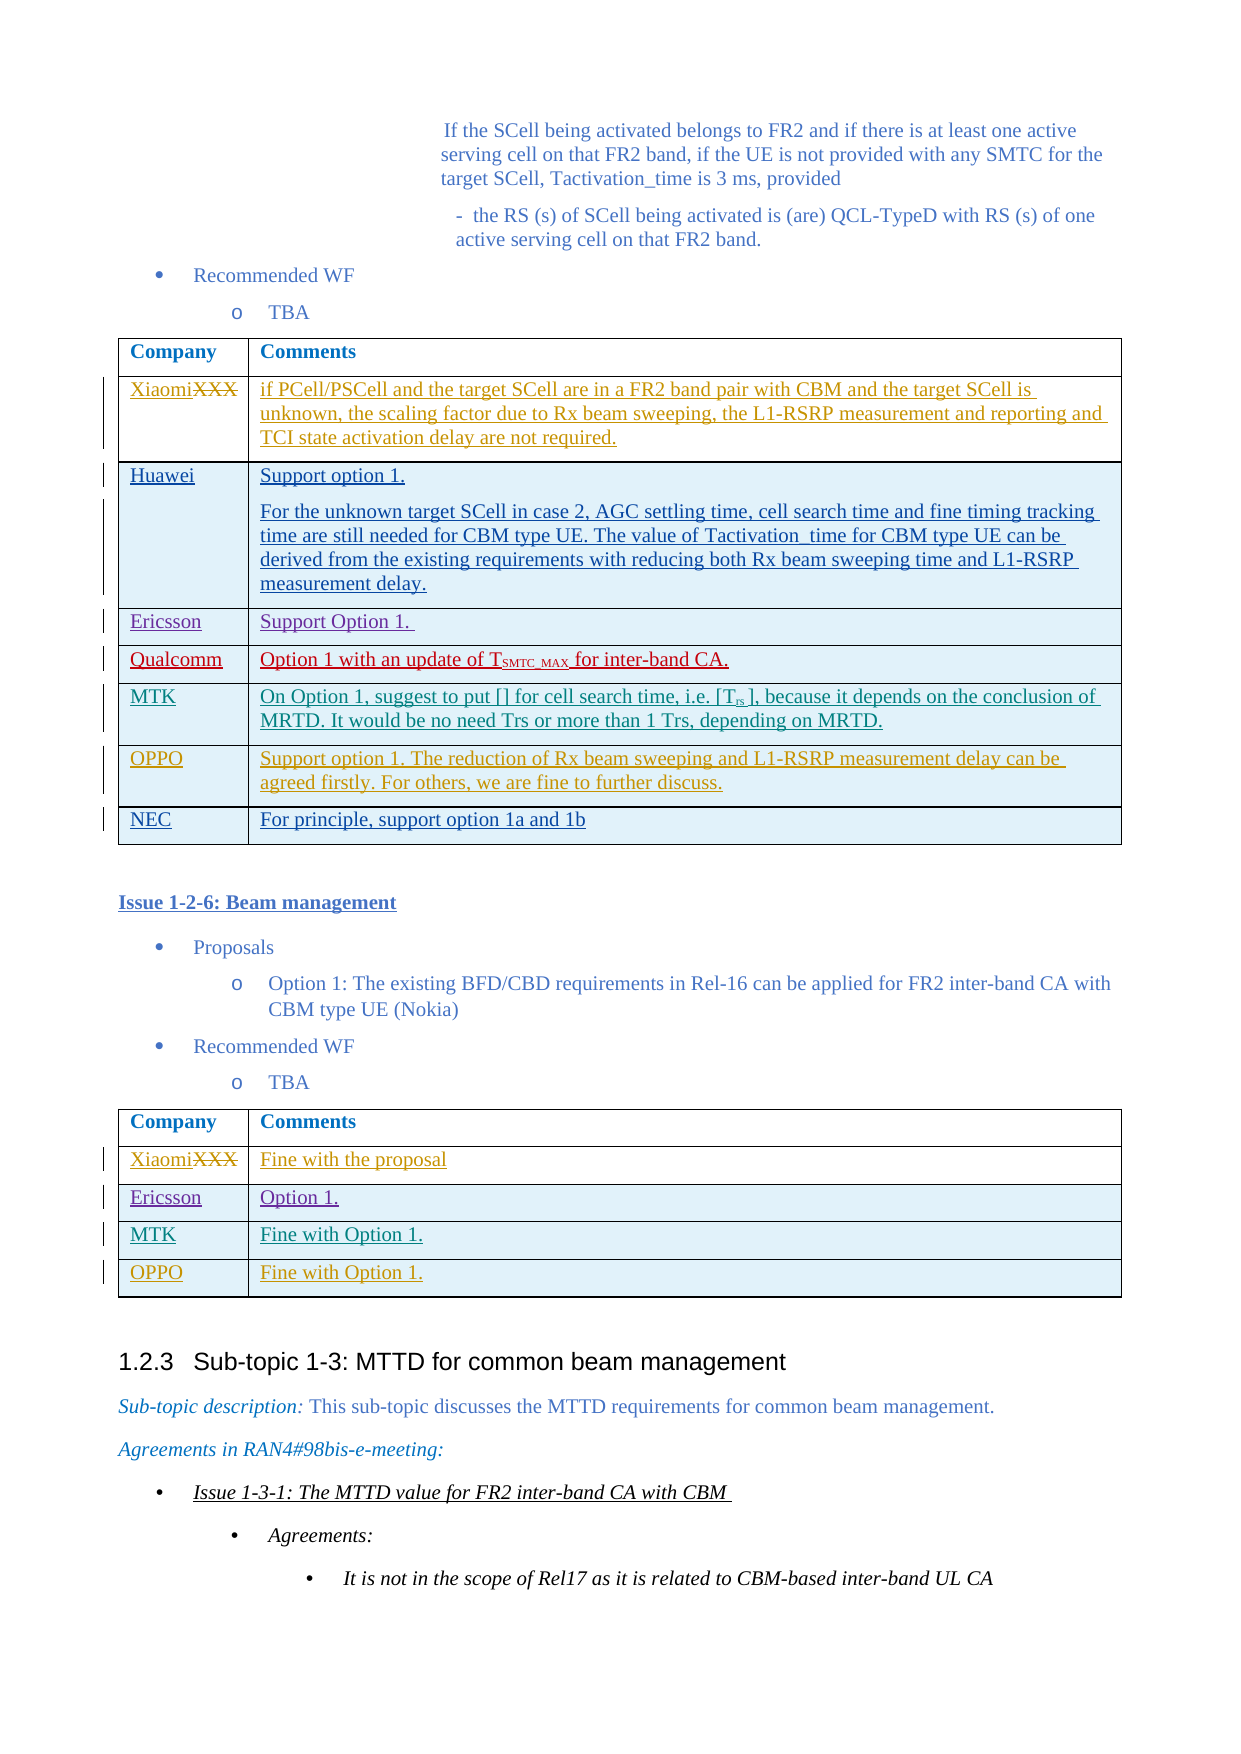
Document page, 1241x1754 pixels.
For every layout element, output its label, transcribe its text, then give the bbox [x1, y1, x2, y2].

list It is not in the scope of Rel17 as it is related to CBM-based inter-band UL CA [306, 1566, 1122, 1590]
table_header Comments [249, 1110, 1121, 1146]
list Issue 1-2-6: Beam management [118, 890, 1122, 914]
table_header Company [119, 1110, 248, 1146]
table_header Company [119, 339, 248, 376]
subtitle Sub-topic 1-3: MTTD for common beam management [118, 1347, 1122, 1375]
list Option 1: The existing BFD/CBD requirements in Rel-16 can be applied for FR2 inter-band CA with CBM type UE (Nokia) [231, 971, 1122, 1021]
text Agreements in RAN4#98bis-e-meeting: [118, 1437, 1122, 1461]
list If the SCell being activated belongs to FR2 and if there is at least one active serving cell on that FR2 band, if the UE is not provided with any SMTC for the target SCell, Tactivation_time is 3 ms, provided [441, 118, 1122, 190]
list Recommended WF [156, 1034, 1122, 1058]
text - the RS (s) of SCell being activated is (are) QCL-TypeD with RS (s) of one active serving cell on that FR2 band. [456, 203, 1122, 251]
list Issue 1-3-1: The MTTD value for FR2 inter-band CA with CBM [156, 1480, 1122, 1504]
list TBA [231, 300, 1122, 326]
table_cell [119, 377, 248, 461]
list Proposals [156, 935, 1122, 959]
list Agreements: [231, 1523, 1122, 1547]
table_cell [119, 1147, 248, 1184]
table_cell [249, 1147, 1121, 1184]
table_cell [249, 377, 1121, 461]
text Sub-topic description: This sub-topic discusses the MTTD requirements for common beam management. [118, 1394, 1122, 1418]
table_header Comments [249, 339, 1121, 376]
list Recommended WF [156, 263, 1122, 287]
list TBA [231, 1070, 1122, 1096]
